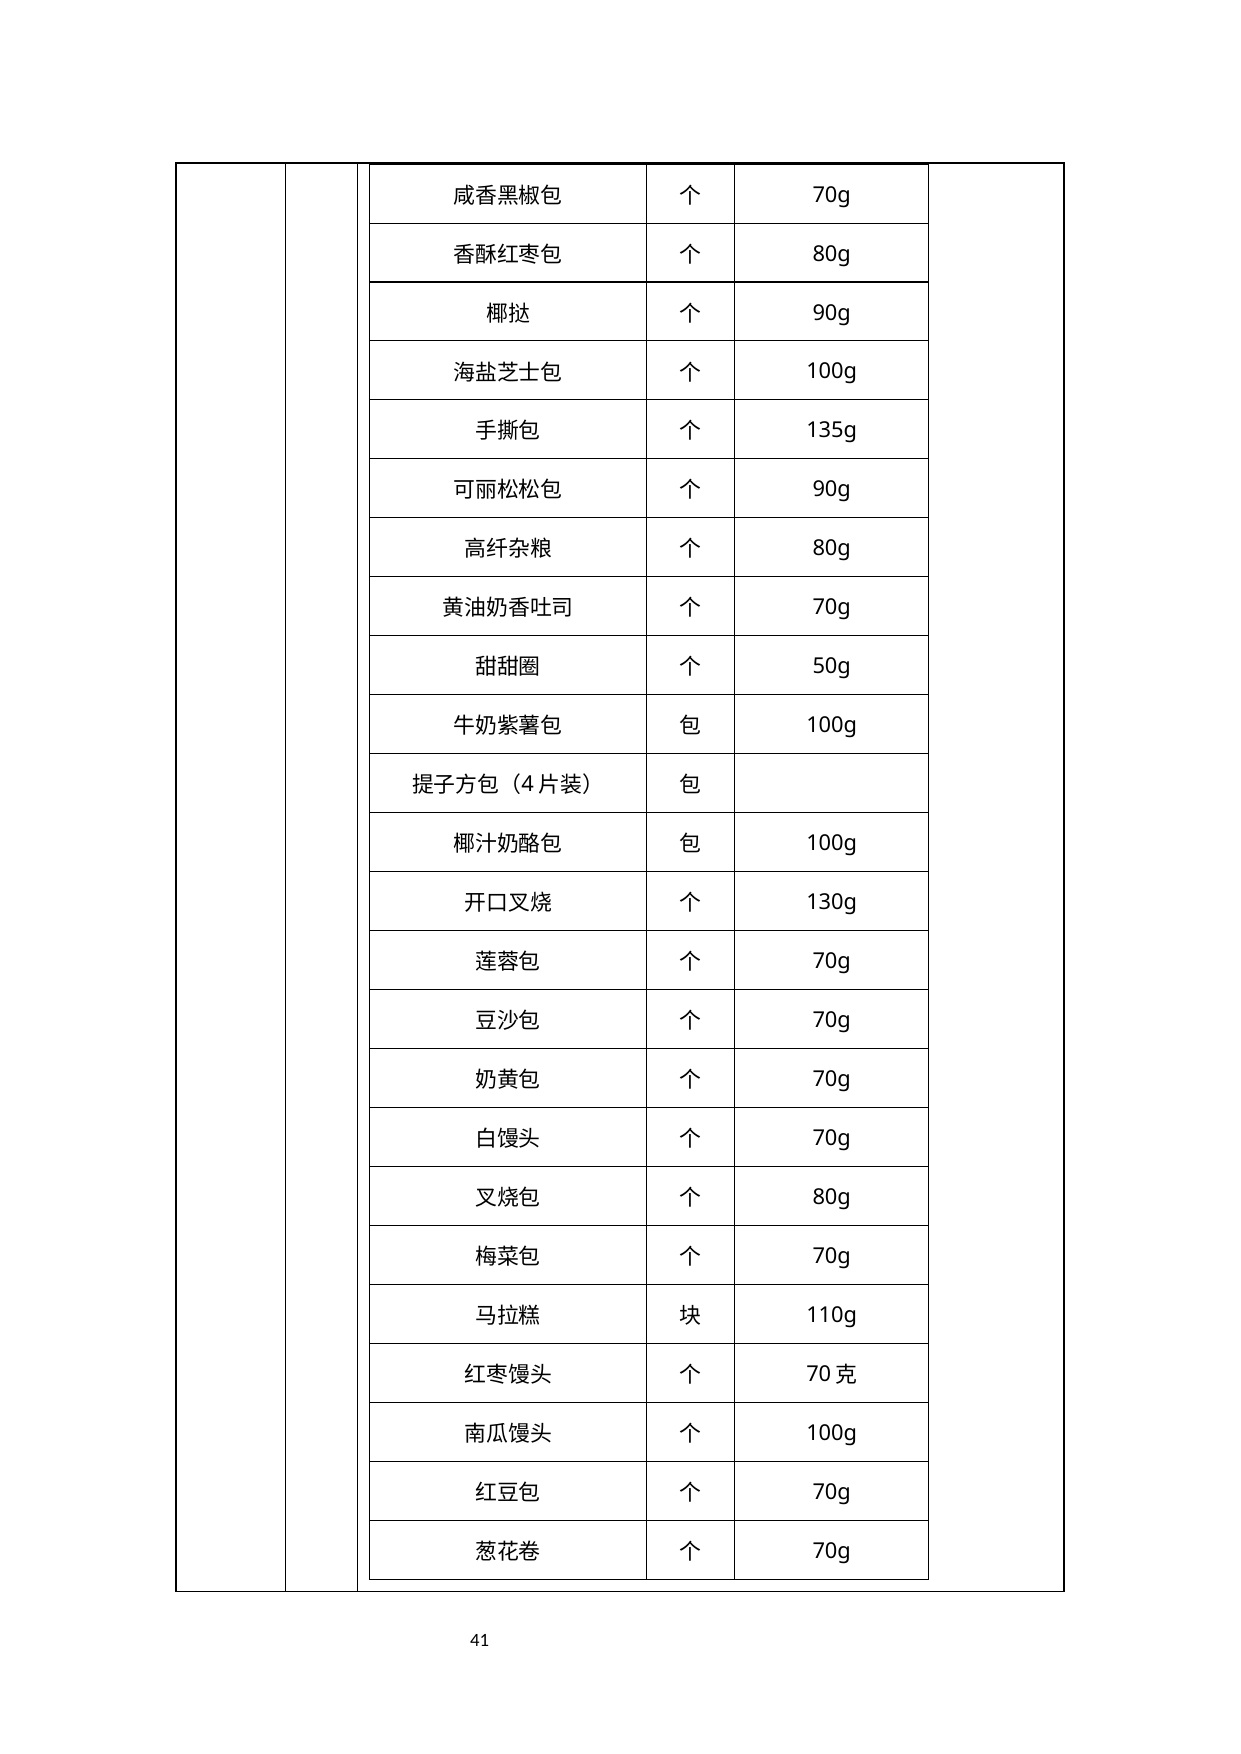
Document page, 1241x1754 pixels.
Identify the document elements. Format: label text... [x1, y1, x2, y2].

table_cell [358, 164, 1063, 1591]
table_cell 5 [286, 164, 357, 1591]
table_cell [177, 164, 285, 1591]
